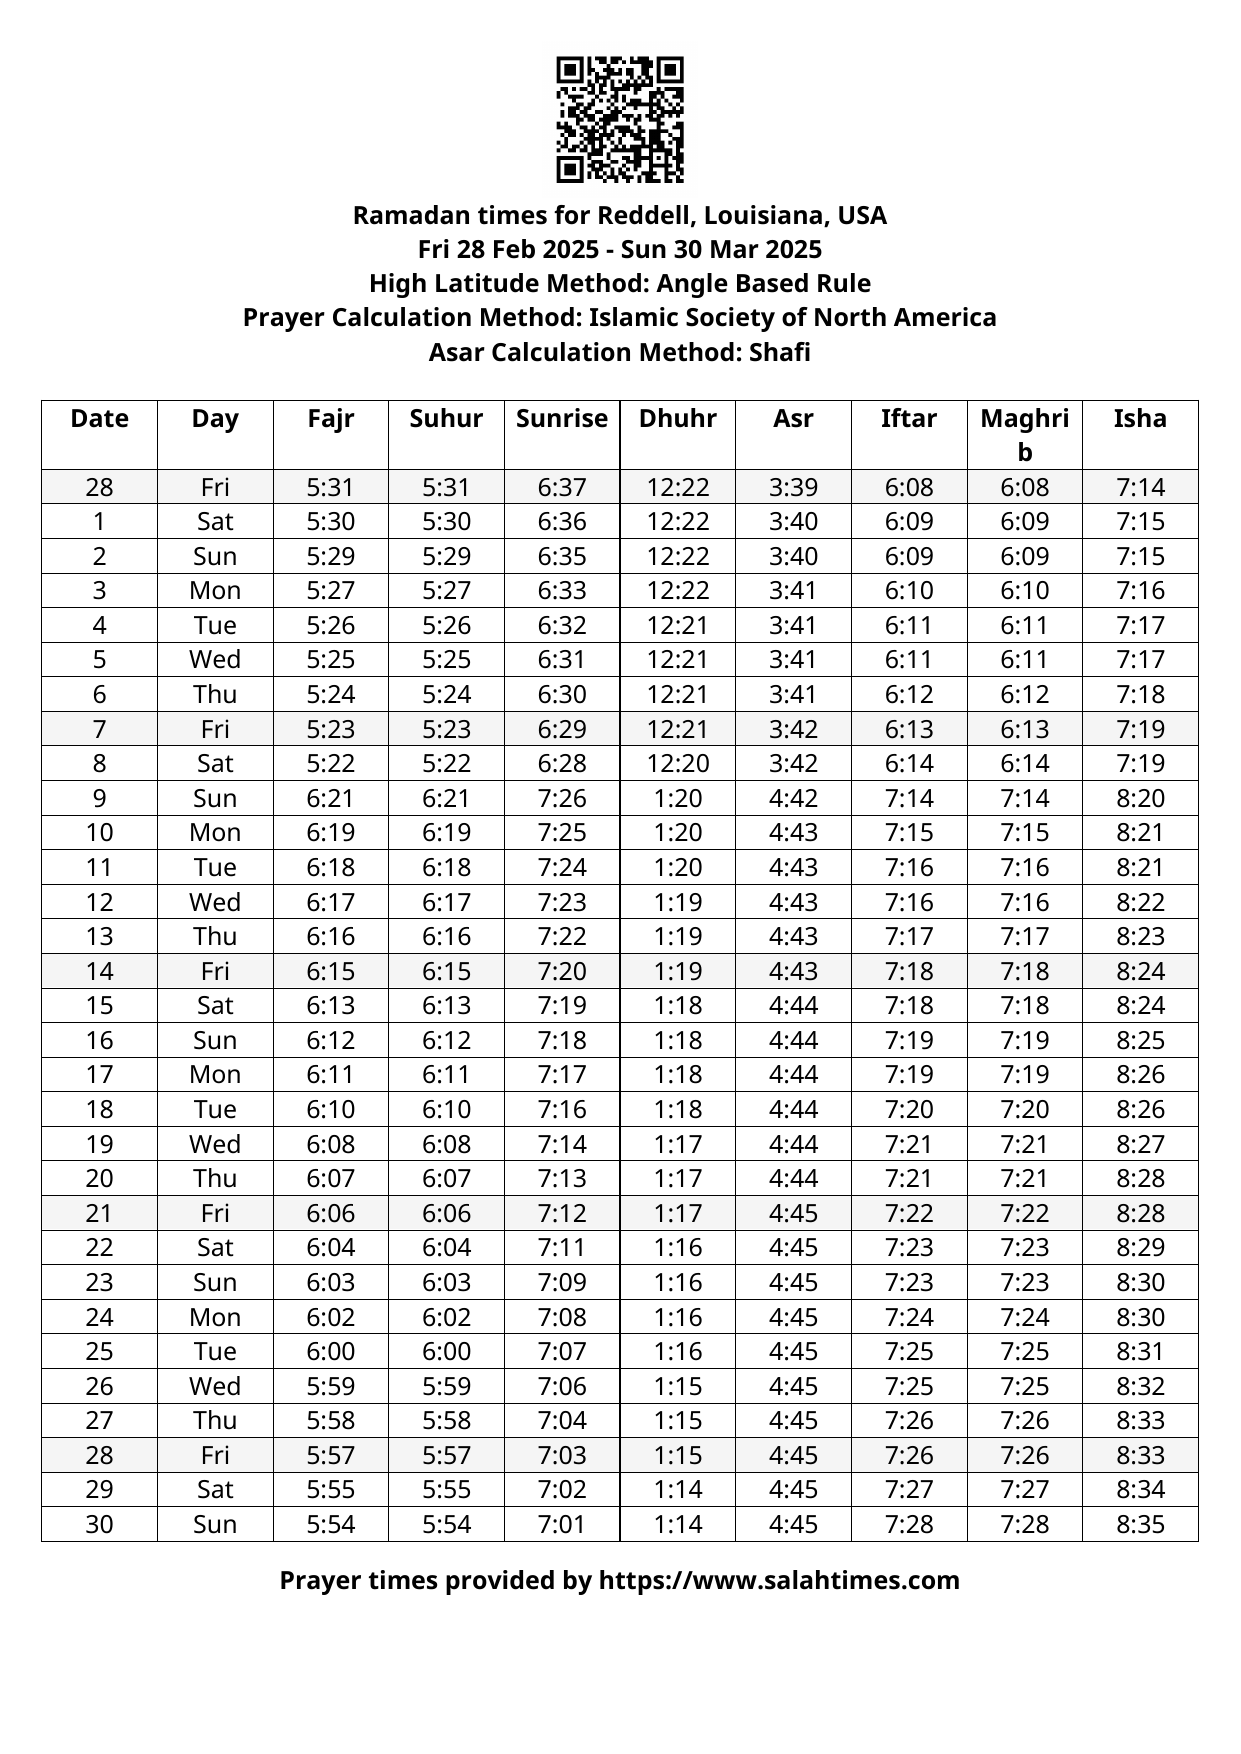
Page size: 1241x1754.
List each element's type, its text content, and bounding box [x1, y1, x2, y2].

table_cell 5:59 [274, 1369, 388, 1402]
table_cell 3:40 [736, 539, 851, 572]
table_header Asr [736, 401, 851, 469]
table_cell 6:11 [852, 643, 967, 676]
table_cell 12:22 [621, 504, 735, 538]
table_cell 6:08 [968, 470, 1082, 503]
table_cell 5:29 [274, 539, 388, 572]
table_cell 6:02 [274, 1300, 388, 1333]
table_cell 7:22 [852, 1196, 967, 1229]
table_cell 8:32 [1083, 1369, 1198, 1402]
table_cell 7:25 [852, 1369, 967, 1402]
table_cell 6:09 [852, 504, 967, 538]
table_cell 1:15 [621, 1404, 735, 1437]
table_cell 6:18 [389, 850, 504, 884]
table_cell 7:15 [968, 816, 1082, 849]
table_cell 7:11 [505, 1231, 619, 1264]
table_cell 1:15 [621, 1438, 735, 1472]
table_cell 6:36 [505, 504, 619, 538]
table_cell 6:09 [968, 504, 1082, 538]
table_cell 22 [42, 1231, 157, 1264]
table_cell 5:54 [274, 1507, 388, 1541]
table_cell 6:12 [389, 1023, 504, 1057]
table_cell 7:24 [968, 1300, 1082, 1333]
table_cell 4:44 [736, 989, 851, 1022]
table_cell 7:23 [852, 1265, 967, 1299]
table_cell 7:19 [1083, 712, 1198, 745]
table_cell 6:33 [505, 574, 619, 607]
table_cell 6:11 [968, 608, 1082, 642]
table_cell Wed [158, 885, 273, 918]
table_cell 6:10 [389, 1092, 504, 1126]
table_cell 5:58 [389, 1404, 504, 1437]
table_cell Tue [158, 608, 273, 642]
table_cell 6:08 [389, 1127, 504, 1160]
table_cell 7:24 [505, 850, 619, 884]
table_cell 4:44 [736, 1023, 851, 1057]
table_cell 8:31 [1083, 1334, 1198, 1368]
table_cell 6:21 [274, 781, 388, 814]
table_header Date [42, 401, 157, 469]
table_cell 14 [42, 954, 157, 987]
table_cell 6:29 [505, 712, 619, 745]
table_cell Tue [158, 1334, 273, 1368]
table_cell 6:07 [274, 1161, 388, 1195]
table_cell 7 [42, 712, 157, 745]
table_header Iftar [852, 401, 967, 469]
table_cell 7:26 [968, 1438, 1082, 1472]
table_cell 7:20 [852, 1092, 967, 1126]
table_cell 4:45 [736, 1473, 851, 1506]
table_cell 7:27 [968, 1473, 1082, 1506]
table_cell 4 [42, 608, 157, 642]
table_cell 7:16 [852, 850, 967, 884]
table_cell 7:18 [1083, 677, 1198, 711]
table_cell 24 [42, 1300, 157, 1333]
table_cell 8:34 [1083, 1473, 1198, 1506]
table_cell 4:43 [736, 919, 851, 953]
table_cell Sat [158, 504, 273, 538]
table_cell 5:27 [274, 574, 388, 607]
table_cell 7:04 [505, 1404, 619, 1437]
table_cell Sun [158, 1265, 273, 1299]
table_cell 7:08 [505, 1300, 619, 1333]
table_cell 8:24 [1083, 954, 1198, 987]
table_cell 7:25 [505, 816, 619, 849]
text Prayer Calculation Method: Islamic Society of North America [42, 300, 1198, 334]
table_cell 5:29 [389, 539, 504, 572]
table_cell 7:25 [968, 1369, 1082, 1402]
table_cell 6:15 [274, 954, 388, 987]
table_cell 3:41 [736, 574, 851, 607]
table_cell 7:16 [968, 850, 1082, 884]
table_header Dhuhr [621, 401, 735, 469]
table_cell Thu [158, 677, 273, 711]
table_cell 8:21 [1083, 816, 1198, 849]
table_cell 7:16 [968, 885, 1082, 918]
table_cell 7:15 [1083, 504, 1198, 538]
table_cell 7:18 [968, 989, 1082, 1022]
table_cell 4:45 [736, 1265, 851, 1299]
table_header Suhur [389, 401, 504, 469]
table_cell 1:20 [621, 850, 735, 884]
table_cell 4:44 [736, 1161, 851, 1195]
table_cell Sun [158, 1507, 273, 1541]
table_cell 7:26 [505, 781, 619, 814]
table_cell 1:18 [621, 1092, 735, 1126]
table_cell 6:11 [968, 643, 1082, 676]
table_cell 6:21 [389, 781, 504, 814]
table_cell 12:21 [621, 712, 735, 745]
table_cell 6:03 [274, 1265, 388, 1299]
table_cell 6:11 [274, 1058, 388, 1091]
table_cell 7:19 [968, 1023, 1082, 1057]
table_cell 5:24 [274, 677, 388, 711]
table_cell 7:25 [968, 1334, 1082, 1368]
table_cell 1 [42, 504, 157, 538]
table_cell 1:20 [621, 816, 735, 849]
table_cell 7:23 [968, 1265, 1082, 1299]
table_cell 4:45 [736, 1369, 851, 1402]
table_cell 7:12 [505, 1196, 619, 1229]
table_cell 28 [42, 470, 157, 503]
table_cell 7:28 [852, 1507, 967, 1541]
table_cell 21 [42, 1196, 157, 1229]
table_cell 18 [42, 1092, 157, 1126]
table_cell 7:17 [852, 919, 967, 953]
table_cell 5:22 [274, 746, 388, 780]
table_cell 7:13 [505, 1161, 619, 1195]
table_cell 7:15 [852, 816, 967, 849]
table_cell 6:10 [968, 574, 1082, 607]
table_cell 7:23 [852, 1231, 967, 1264]
table_cell 15 [42, 989, 157, 1022]
table_cell 7:17 [1083, 608, 1198, 642]
table_cell 6:35 [505, 539, 619, 572]
table_cell 6:19 [274, 816, 388, 849]
table_cell Wed [158, 1127, 273, 1160]
text High Latitude Method: Angle Based Rule [42, 266, 1198, 300]
table_cell 4:45 [736, 1300, 851, 1333]
table_cell 4:43 [736, 816, 851, 849]
table_cell 6:02 [389, 1300, 504, 1333]
table_cell 8:27 [1083, 1127, 1198, 1160]
table_cell 6:17 [389, 885, 504, 918]
table_cell 7:14 [505, 1127, 619, 1160]
text Prayer times provided by https://www.salahtimes.com [42, 1563, 1198, 1597]
table_cell 7:16 [505, 1092, 619, 1126]
table_cell 6:28 [505, 746, 619, 780]
table_cell 1:19 [621, 885, 735, 918]
table_cell 12:22 [621, 574, 735, 607]
table_cell 7:26 [852, 1438, 967, 1472]
table_cell 3:39 [736, 470, 851, 503]
table_cell 6:19 [389, 816, 504, 849]
text Ramadan times for Reddell, Louisiana, USA [42, 198, 1198, 232]
table_cell 7:18 [505, 1023, 619, 1057]
table_cell 5:26 [389, 608, 504, 642]
table_cell 4:44 [736, 1127, 851, 1160]
table_cell 19 [42, 1127, 157, 1160]
table_cell Sun [158, 1023, 273, 1057]
table_cell 17 [42, 1058, 157, 1091]
table_cell 7:19 [852, 1058, 967, 1091]
table_cell 4:45 [736, 1334, 851, 1368]
table_cell 7:22 [505, 919, 619, 953]
table_cell 16 [42, 1023, 157, 1057]
table_cell Mon [158, 1300, 273, 1333]
table_cell 7:23 [505, 885, 619, 918]
table_cell 9 [42, 781, 157, 814]
table_cell 4:44 [736, 1058, 851, 1091]
table_cell 12 [42, 885, 157, 918]
table_cell 8:21 [1083, 850, 1198, 884]
table_cell 1:16 [621, 1300, 735, 1333]
table_cell 7:17 [1083, 643, 1198, 676]
table_cell 8:26 [1083, 1092, 1198, 1126]
table_cell Sun [158, 781, 273, 814]
table_cell 8:24 [1083, 989, 1198, 1022]
table_cell 8:28 [1083, 1161, 1198, 1195]
table_cell 7:17 [505, 1058, 619, 1091]
table_cell 7:26 [852, 1404, 967, 1437]
table_cell 6:30 [505, 677, 619, 711]
table_cell 1:14 [621, 1507, 735, 1541]
table_cell 26 [42, 1369, 157, 1402]
table_cell 3:42 [736, 712, 851, 745]
table_cell 5:58 [274, 1404, 388, 1437]
table_cell 6:13 [274, 989, 388, 1022]
table_cell 20 [42, 1161, 157, 1195]
table_cell 1:18 [621, 1023, 735, 1057]
table_cell 1:16 [621, 1231, 735, 1264]
table_cell 7:06 [505, 1369, 619, 1402]
table_cell 6:11 [389, 1058, 504, 1091]
table_cell 4:45 [736, 1507, 851, 1541]
table_cell 6:16 [274, 919, 388, 953]
table_cell 7:19 [1083, 746, 1198, 780]
table_cell 4:45 [736, 1196, 851, 1229]
table_cell 6:06 [274, 1196, 388, 1229]
table_cell Thu [158, 919, 273, 953]
table_cell 7:14 [852, 781, 967, 814]
table_cell 1:17 [621, 1127, 735, 1160]
table_cell 6:14 [968, 746, 1082, 780]
table_cell 12:21 [621, 643, 735, 676]
table_cell 8:25 [1083, 1023, 1198, 1057]
table_cell Sat [158, 1473, 273, 1506]
table_cell 1:15 [621, 1369, 735, 1402]
table_cell 23 [42, 1265, 157, 1299]
table_cell 4:42 [736, 781, 851, 814]
table_cell 6:10 [852, 574, 967, 607]
table_cell 1:16 [621, 1265, 735, 1299]
table_cell 7:25 [852, 1334, 967, 1368]
table_cell 6:13 [389, 989, 504, 1022]
table_cell 1:18 [621, 989, 735, 1022]
table_header Fajr [274, 401, 388, 469]
table_cell Fri [158, 1196, 273, 1229]
table_cell 6:18 [274, 850, 388, 884]
table_cell 5:31 [389, 470, 504, 503]
table_cell 7:14 [1083, 470, 1198, 503]
table_cell 6:12 [274, 1023, 388, 1057]
table_cell 5:25 [389, 643, 504, 676]
table_cell 6:16 [389, 919, 504, 953]
table_header Day [158, 401, 273, 469]
table_cell 7:16 [1083, 574, 1198, 607]
table_cell 4:44 [736, 1092, 851, 1126]
table_cell 7:14 [968, 781, 1082, 814]
table_cell 7:20 [505, 954, 619, 987]
text Fri 28 Feb 2025 - Sun 30 Mar 2025 [42, 232, 1198, 266]
table_cell 3:42 [736, 746, 851, 780]
table_cell 7:19 [852, 1023, 967, 1057]
table_cell Fri [158, 470, 273, 503]
table_cell 7:21 [968, 1161, 1082, 1195]
table_cell 6:00 [274, 1334, 388, 1368]
table_cell 5:24 [389, 677, 504, 711]
table_cell 6:31 [505, 643, 619, 676]
table_cell Wed [158, 1369, 273, 1402]
table_cell 4:45 [736, 1231, 851, 1264]
table_cell 1:19 [621, 954, 735, 987]
table_cell 6:11 [852, 608, 967, 642]
table_cell 5:59 [389, 1369, 504, 1402]
table_cell 1:20 [621, 781, 735, 814]
table_cell 4:43 [736, 885, 851, 918]
table_cell 5 [42, 643, 157, 676]
table_cell 8:26 [1083, 1058, 1198, 1091]
table_cell 11 [42, 850, 157, 884]
table_cell Thu [158, 1404, 273, 1437]
table_cell 8:30 [1083, 1300, 1198, 1333]
table_cell 6:09 [852, 539, 967, 572]
table_cell 6:06 [389, 1196, 504, 1229]
picture [542, 41, 699, 198]
table_cell 7:22 [968, 1196, 1082, 1229]
table_cell 7:09 [505, 1265, 619, 1299]
table_cell 7:16 [852, 885, 967, 918]
table_cell 5:54 [389, 1507, 504, 1541]
table_cell 3 [42, 574, 157, 607]
table_cell 6:08 [274, 1127, 388, 1160]
table_cell 7:17 [968, 919, 1082, 953]
table_cell 6:17 [274, 885, 388, 918]
table_cell Fri [158, 712, 273, 745]
table_cell 7:20 [968, 1092, 1082, 1126]
table_cell 7:27 [852, 1473, 967, 1506]
table_header Isha [1083, 401, 1198, 469]
table_cell 6:03 [389, 1265, 504, 1299]
table_cell 6 [42, 677, 157, 711]
table_cell 8:33 [1083, 1404, 1198, 1437]
table_cell 8:20 [1083, 781, 1198, 814]
table_cell 4:43 [736, 954, 851, 987]
table_cell 7:18 [852, 989, 967, 1022]
table_cell 5:26 [274, 608, 388, 642]
table_cell 5:30 [274, 504, 388, 538]
table_cell 12:21 [621, 608, 735, 642]
table_cell 29 [42, 1473, 157, 1506]
table_cell 7:03 [505, 1438, 619, 1472]
table_cell 7:15 [1083, 539, 1198, 572]
table_cell 5:31 [274, 470, 388, 503]
table_cell 7:23 [968, 1231, 1082, 1264]
table_cell Sat [158, 1231, 273, 1264]
table_cell Mon [158, 574, 273, 607]
table_cell 6:04 [389, 1231, 504, 1264]
table_cell 8:33 [1083, 1438, 1198, 1472]
table_cell 8:22 [1083, 885, 1198, 918]
table_cell 28 [42, 1438, 157, 1472]
table_cell 7:07 [505, 1334, 619, 1368]
table_cell 6:07 [389, 1161, 504, 1195]
table_cell 8 [42, 746, 157, 780]
table_cell Wed [158, 643, 273, 676]
table_cell 6:32 [505, 608, 619, 642]
table_cell 1:18 [621, 1058, 735, 1091]
table_cell 5:57 [274, 1438, 388, 1472]
table_cell 7:19 [505, 989, 619, 1022]
table_cell 1:14 [621, 1473, 735, 1506]
table_cell Fri [158, 954, 273, 987]
table_cell 8:23 [1083, 919, 1198, 953]
table_cell 6:13 [968, 712, 1082, 745]
table_cell 13 [42, 919, 157, 953]
table_cell 7:24 [852, 1300, 967, 1333]
table_cell 6:10 [274, 1092, 388, 1126]
table_cell 7:18 [968, 954, 1082, 987]
table_cell 6:15 [389, 954, 504, 987]
table_cell Sat [158, 989, 273, 1022]
table_cell Mon [158, 816, 273, 849]
table_cell Mon [158, 1058, 273, 1091]
table_cell 10 [42, 816, 157, 849]
table_cell 8:30 [1083, 1265, 1198, 1299]
table_cell 8:35 [1083, 1507, 1198, 1541]
table_cell 7:02 [505, 1473, 619, 1506]
text Asar Calculation Method: Shafi [42, 334, 1198, 368]
table_cell 6:14 [852, 746, 967, 780]
table_cell 6:09 [968, 539, 1082, 572]
table_cell 27 [42, 1404, 157, 1437]
table_cell 1:19 [621, 919, 735, 953]
table_cell 12:22 [621, 470, 735, 503]
table_cell Sun [158, 539, 273, 572]
table_cell 5:23 [389, 712, 504, 745]
table_cell 5:55 [389, 1473, 504, 1506]
table_cell 4:45 [736, 1438, 851, 1472]
table_cell 7:19 [968, 1058, 1082, 1091]
table_cell 5:30 [389, 504, 504, 538]
table_cell 6:13 [852, 712, 967, 745]
table_cell 4:45 [736, 1404, 851, 1437]
table_cell 3:41 [736, 643, 851, 676]
table_cell 7:21 [968, 1127, 1082, 1160]
table_cell 6:08 [852, 470, 967, 503]
table_cell 5:22 [389, 746, 504, 780]
table_cell 7:18 [852, 954, 967, 987]
table_cell 5:23 [274, 712, 388, 745]
table_header Maghrib [968, 401, 1082, 469]
table_cell 6:37 [505, 470, 619, 503]
table_cell 3:40 [736, 504, 851, 538]
table_cell 5:55 [274, 1473, 388, 1506]
table_cell 12:21 [621, 677, 735, 711]
table_cell 7:28 [968, 1507, 1082, 1541]
table_cell 30 [42, 1507, 157, 1541]
table_cell 5:25 [274, 643, 388, 676]
table_cell Tue [158, 850, 273, 884]
table_cell 25 [42, 1334, 157, 1368]
table_cell 7:21 [852, 1161, 967, 1195]
table_cell 1:16 [621, 1334, 735, 1368]
table_cell 3:41 [736, 608, 851, 642]
table_cell 6:00 [389, 1334, 504, 1368]
table_cell 12:22 [621, 539, 735, 572]
table_cell 6:12 [968, 677, 1082, 711]
table_cell 2 [42, 539, 157, 572]
table_cell Sat [158, 746, 273, 780]
table_cell 6:12 [852, 677, 967, 711]
table_cell Fri [158, 1438, 273, 1472]
table_cell 7:21 [852, 1127, 967, 1160]
table_cell 5:27 [389, 574, 504, 607]
table_header Sunrise [505, 401, 619, 469]
table_cell 12:20 [621, 746, 735, 780]
table_cell 8:29 [1083, 1231, 1198, 1264]
table_cell 7:26 [968, 1404, 1082, 1437]
table_cell 1:17 [621, 1161, 735, 1195]
table_cell 7:01 [505, 1507, 619, 1541]
table_cell 6:04 [274, 1231, 388, 1264]
table_cell Thu [158, 1161, 273, 1195]
table_cell Tue [158, 1092, 273, 1126]
table_cell 5:57 [389, 1438, 504, 1472]
table_cell 3:41 [736, 677, 851, 711]
table_cell 4:43 [736, 850, 851, 884]
table_cell 8:28 [1083, 1196, 1198, 1229]
table_cell 1:17 [621, 1196, 735, 1229]
